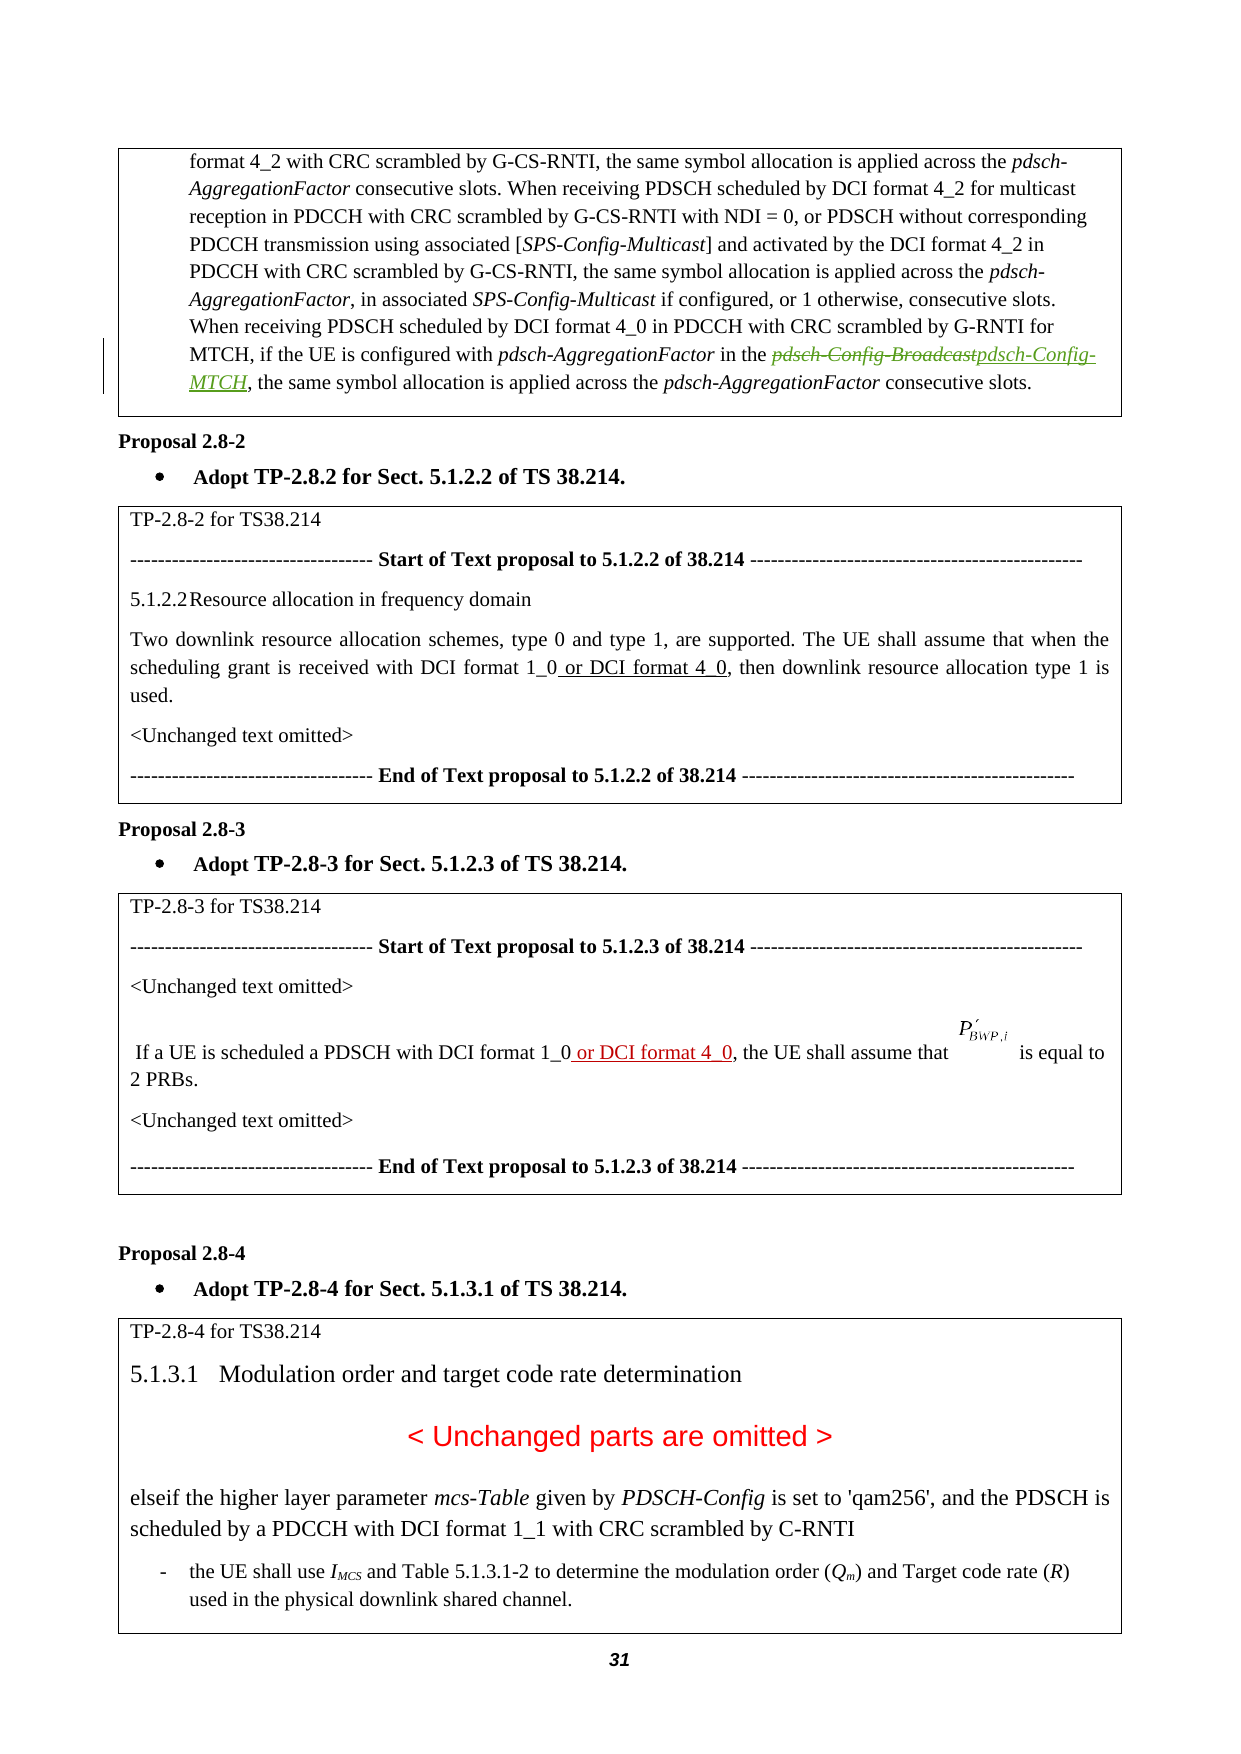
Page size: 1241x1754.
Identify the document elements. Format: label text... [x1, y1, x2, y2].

table_header TP-2.8-2 for TS38.214 ----------------------------------- Start of Text proposal to 5.1.2.2 of 38.214 ------------------------------------------------ 5.1.2.2 Resource allocation in frequency domain Two downlink resource allocation schemes, type 0 and type 1, are supported. The UE shall assume that when the scheduling grant is received with DCI format 1_0 or DCI format 4_0, then downlink resource allocation type 1 is used. <Unchanged text omitted> ----------------------------------- End of Text proposal to 5.1.2.2 of 38.214 ------------------------------------------------ [119, 507, 1121, 803]
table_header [119, 149, 1121, 416]
subtitle Proposal 2.8-4 [118, 1241, 1122, 1265]
list Adopt TP-2.8.2 for Sect. 5.1.2.2 of TS 38.214. [156, 463, 1122, 490]
subtitle Proposal 2.8-2 [118, 429, 1122, 453]
table_header TP-2.8-3 for TS38.214 ----------------------------------- Start of Text proposal to 5.1.2.3 of 38.214 ------------------------------------------------ <Unchanged text omitted> If a UE is scheduled a PDSCH with DCI format 1_0 or DCI format 4_0, the UE shall assume that is equal to 2 PRBs. <Unchanged text omitted> ----------------------------------- End of Text proposal to 5.1.2.3 of 38.214 ------------------------------------------------ [119, 894, 1121, 1194]
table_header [119, 1319, 1121, 1633]
list Adopt TP-2.8-4 for Sect. 5.1.3.1 of TS 38.214. [156, 1275, 1122, 1302]
subtitle Proposal 2.8-3 [118, 816, 1122, 841]
list Adopt TP-2.8-3 for Sect. 5.1.2.3 of TS 38.214. [156, 850, 1122, 877]
